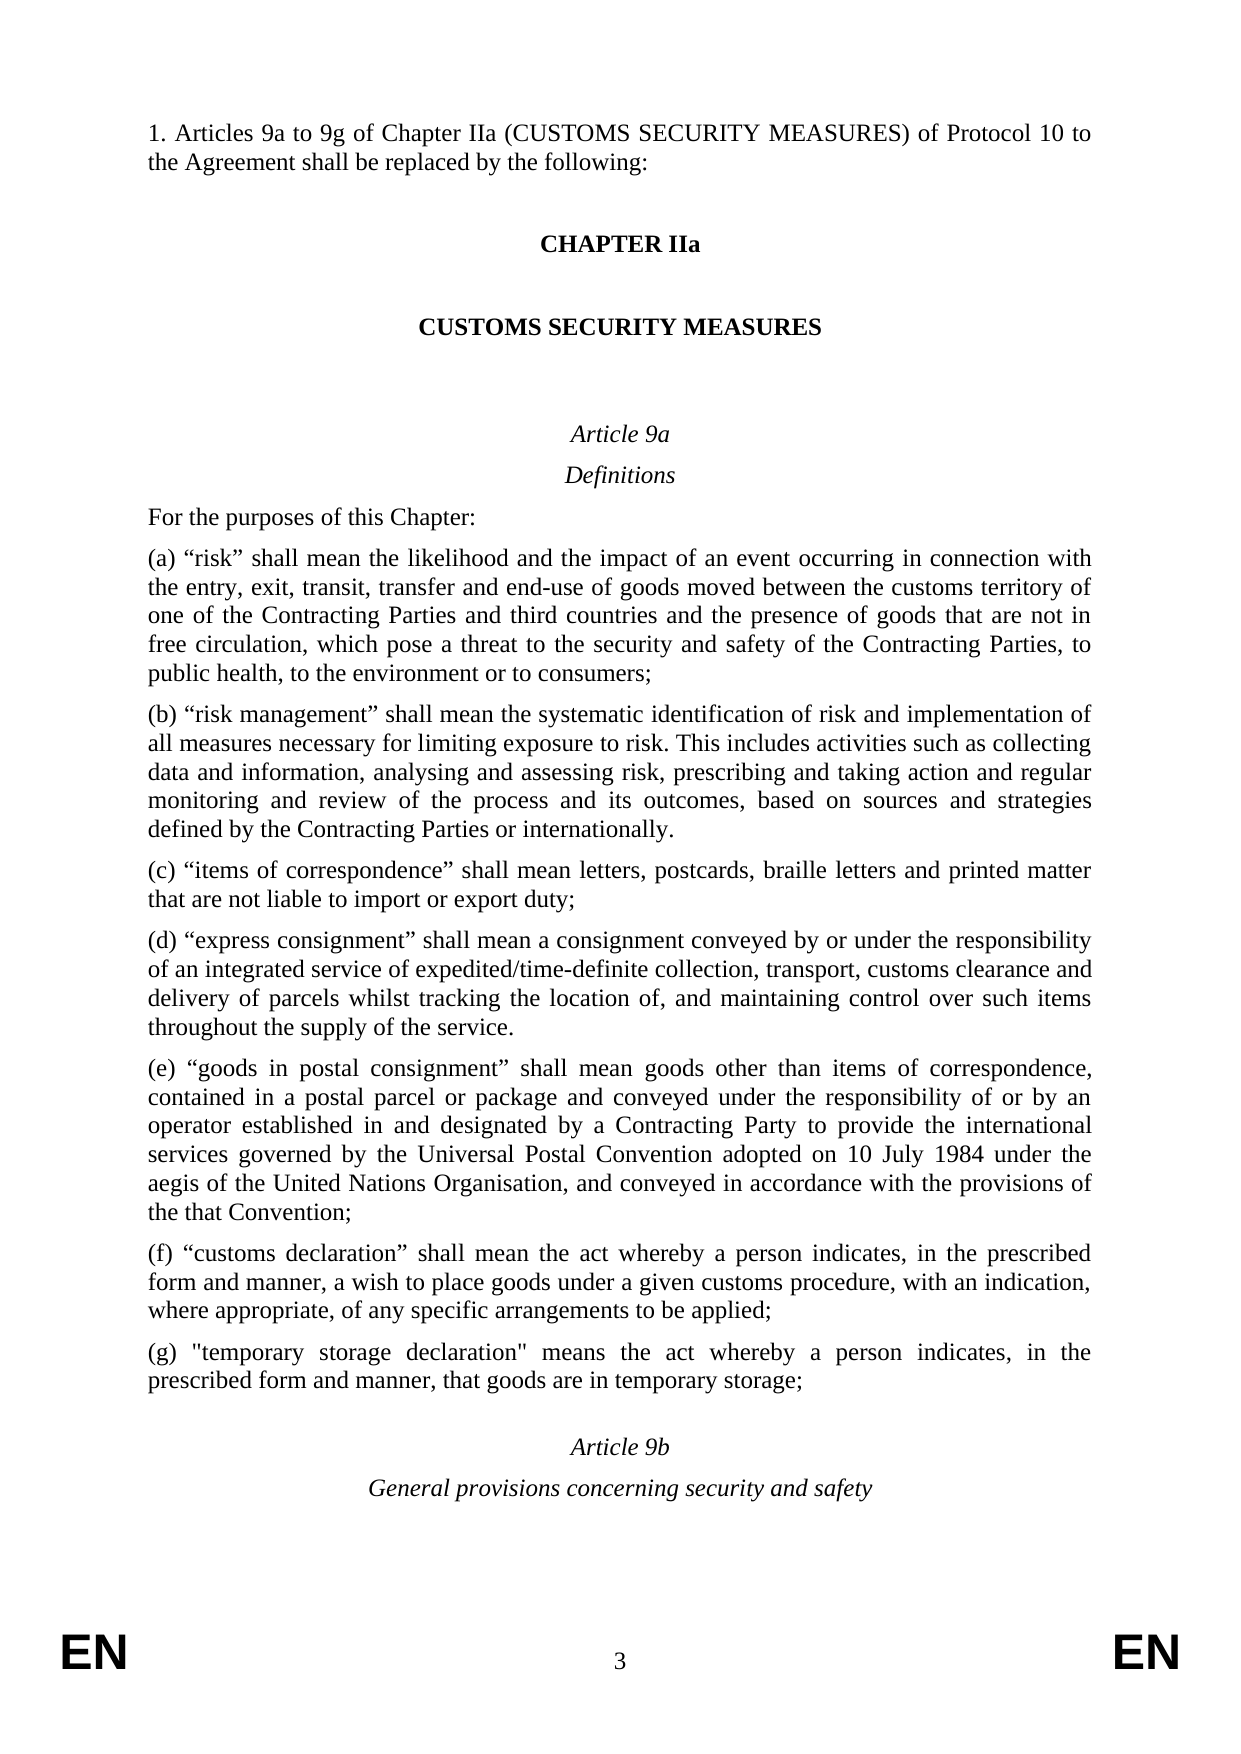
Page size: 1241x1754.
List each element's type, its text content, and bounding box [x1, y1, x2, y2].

text 1. Articles 9a to 9g of Chapter IIa (CUSTOMS SECURITY MEASURES) of Protocol 10 to the Agreement shall be replaced by the following: [148, 118, 1093, 176]
text CUSTOMS SECURITY MEASURES [148, 312, 1093, 341]
subtitle Article 9a [148, 419, 1093, 448]
text (a) “risk” shall mean the likelihood and the impact of an event occurring in connection with the entry, exit, transit, transfer and end-use of goods moved between the customs territory of one of the Contracting Parties and third countries and the presence of goods that are not in free circulation, which pose a threat to the security and safety of the Contracting Parties, to public health, to the environment or to consumers; [148, 543, 1093, 687]
text (d) “express consignment” shall mean a consignment conveyed by or under the responsibility of an integrated service of expedited/time-definite collection, transport, customs clearance and delivery of parcels whilst tracking the location of, and maintaining control over such items throughout the supply of the service. [148, 926, 1093, 1041]
text CHAPTER IIa [148, 229, 1093, 258]
text (g) "temporary storage declaration" means the act whereby a person indicates, in the prescribed form and manner, that goods are in temporary storage; [148, 1337, 1093, 1394]
text (b) “risk management” shall mean the systematic identification of risk and implementation of all measures necessary for limiting exposure to risk. This includes activities such as collecting data and information, analysing and assessing risk, prescribing and taking action and regular monitoring and review of the process and its outcomes, based on sources and strategies defined by the Contracting Parties or internationally. [148, 699, 1093, 843]
text (f) “customs declaration” shall mean the act whereby a person indicates, in the prescribed form and manner, a wish to place goods under a given customs procedure, with an indication, where appropriate, of any specific arrangements to be applied; [148, 1238, 1093, 1324]
text (c) “items of correspondence” shall mean letters, postcards, braille letters and printed matter that are not liable to import or export duty; [148, 856, 1093, 913]
text General provisions concerning security and safety [148, 1473, 1093, 1502]
subtitle Article 9b [148, 1432, 1093, 1461]
text Definitions [148, 461, 1093, 489]
text (e) “goods in postal consignment” shall mean goods other than items of correspondence, contained in a postal parcel or package and conveyed under the responsibility of or by an operator established in and designated by a Contracting Party to provide the international services governed by the Universal Postal Convention adopted on 10 July 1984 under the aegis of the United Nations Organisation, and conveyed in accordance with the provisions of the that Convention; [148, 1053, 1093, 1226]
text For the purposes of this Chapter: [148, 502, 1093, 531]
